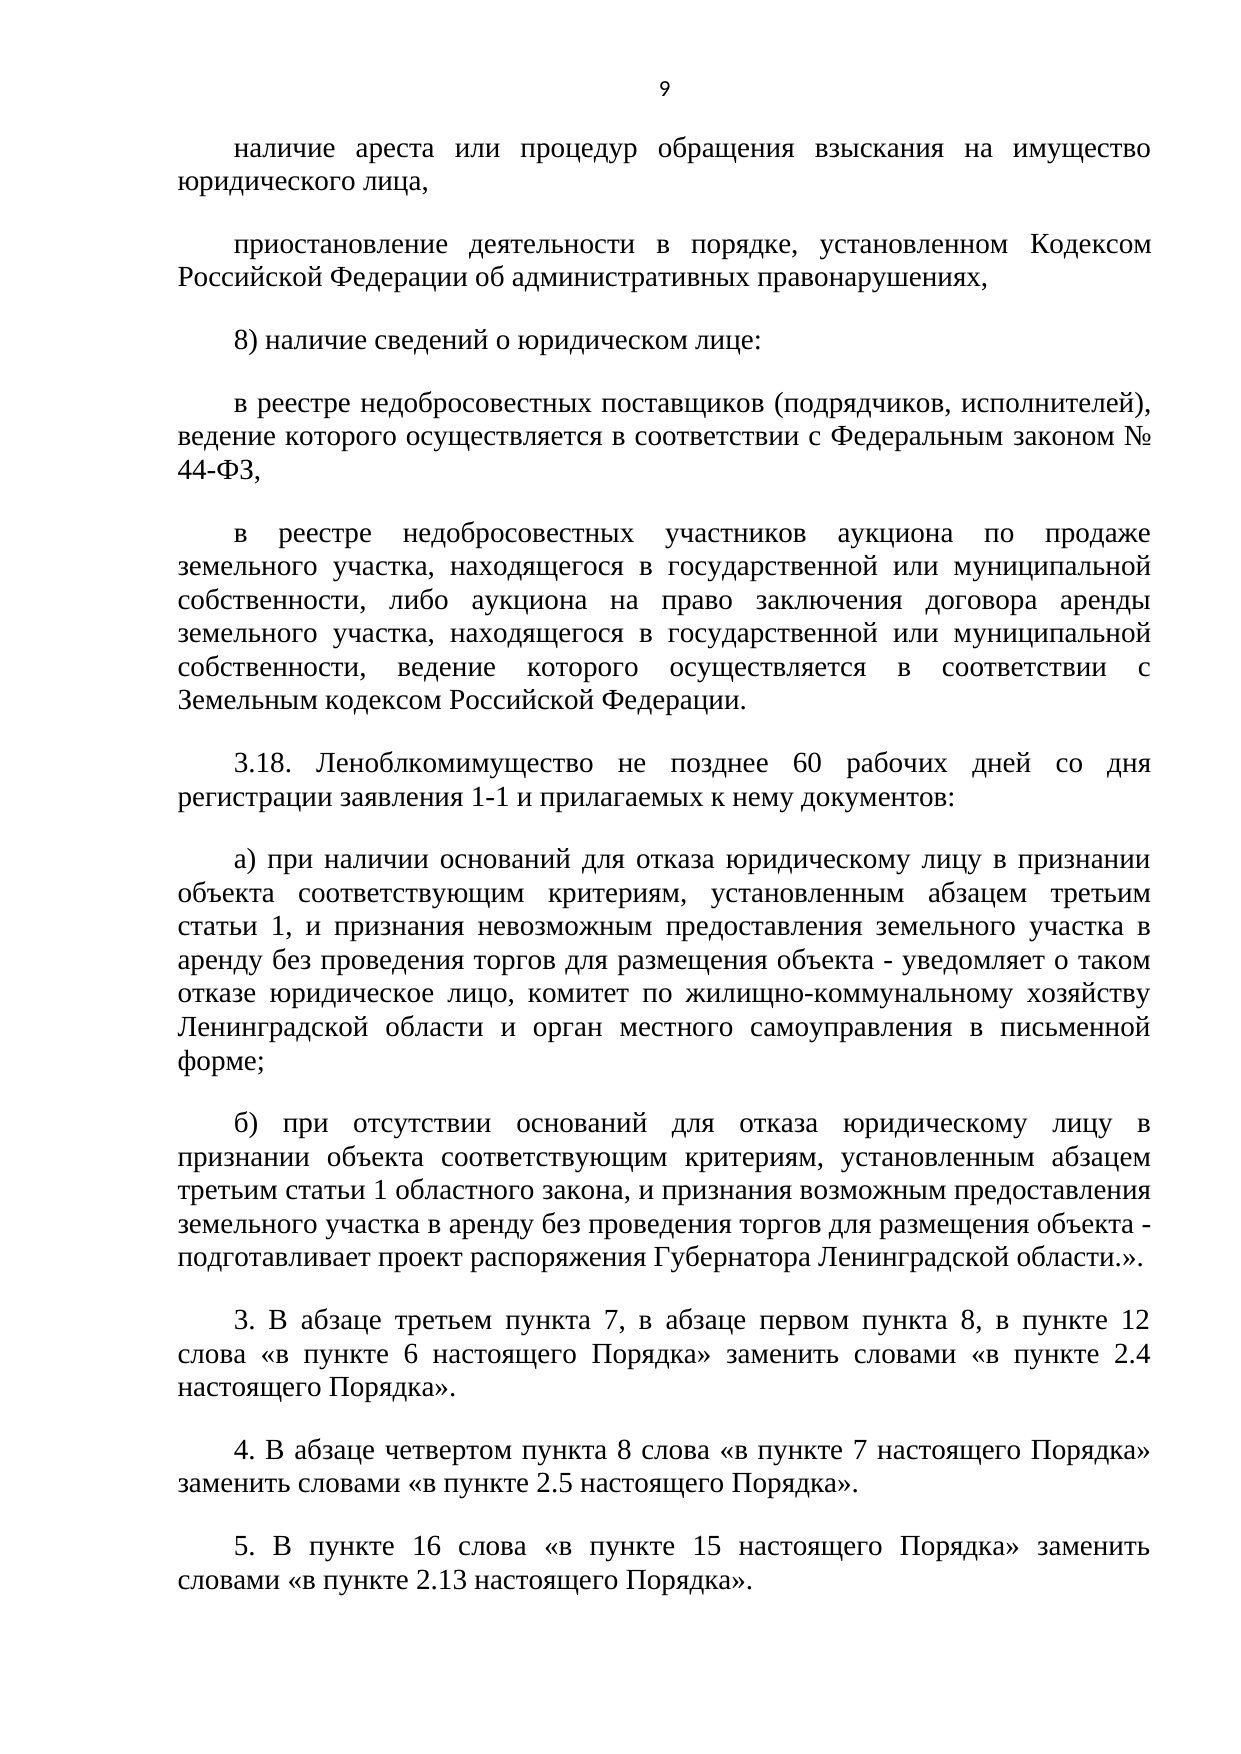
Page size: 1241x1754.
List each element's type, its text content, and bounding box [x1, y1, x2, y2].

text в реестре недобросовестных участников аукциона по продаже земельного участка, находящегося в государственной или муниципальной собственности, либо аукциона на право заключения договора аренды земельного участка, находящегося в государственной или муниципальной собственности, ведение которого осуществляется в соответствии с Земельным кодексом Российской Федерации. [177, 515, 1152, 716]
text 3. В абзаце третьем пункта 7, в абзаце первом пункта 8, в пункте 12 слова «в пункте 6 настоящего Порядка» заменить словами «в пункте 2.4 настоящего Порядка». [177, 1302, 1152, 1403]
text в реестре недобросовестных поставщиков (подрядчиков, исполнителей), ведение которого осуществляется в соответствии с Федеральным законом № 44-ФЗ, [177, 385, 1152, 486]
text 8) наличие сведений о юридическом лице: [177, 322, 1152, 356]
text 3.18. Леноблкомимущество не позднее 60 рабочих дней со дня регистрации заявления 1-1 и прилагаемых к нему документов: [177, 745, 1152, 812]
text а) при наличии оснований для отказа юридическому лицу в признании объекта соответствующим критериям, установленным абзацем третьим статьи 1, и признания невозможным предоставления земельного участка в аренду без проведения торгов для размещения объекта - уведомляет о таком отказе юридическое лицо, комитет по жилищно-коммунальному хозяйству Ленинградской области и орган местного самоуправления в письменной форме; [177, 841, 1152, 1076]
text 5. В пункте 16 слова «в пункте 15 настоящего Порядка» заменить словами «в пункте 2.13 настоящего Порядка». [177, 1528, 1152, 1595]
text б) при отсутствии оснований для отказа юридическому лицу в признании объекта соответствующим критериям, установленным абзацем третьим статьи 1 областного закона, и признания возможным предоставления земельного участка в аренду без проведения торгов для размещения объекта - подготавливает проект распоряжения Губернатора Ленинградской области.». [177, 1105, 1152, 1273]
text приостановление деятельности в порядке, установленном Кодексом Российской Федерации об административных правонарушениях, [177, 226, 1152, 293]
text 4. В абзаце четвертом пункта 8 слова «в пункте 7 настоящего Порядка» заменить словами «в пункте 2.5 настоящего Порядка». [177, 1432, 1152, 1499]
text наличие ареста или процедур обращения взыскания на имущество юридического лица, [177, 130, 1152, 197]
